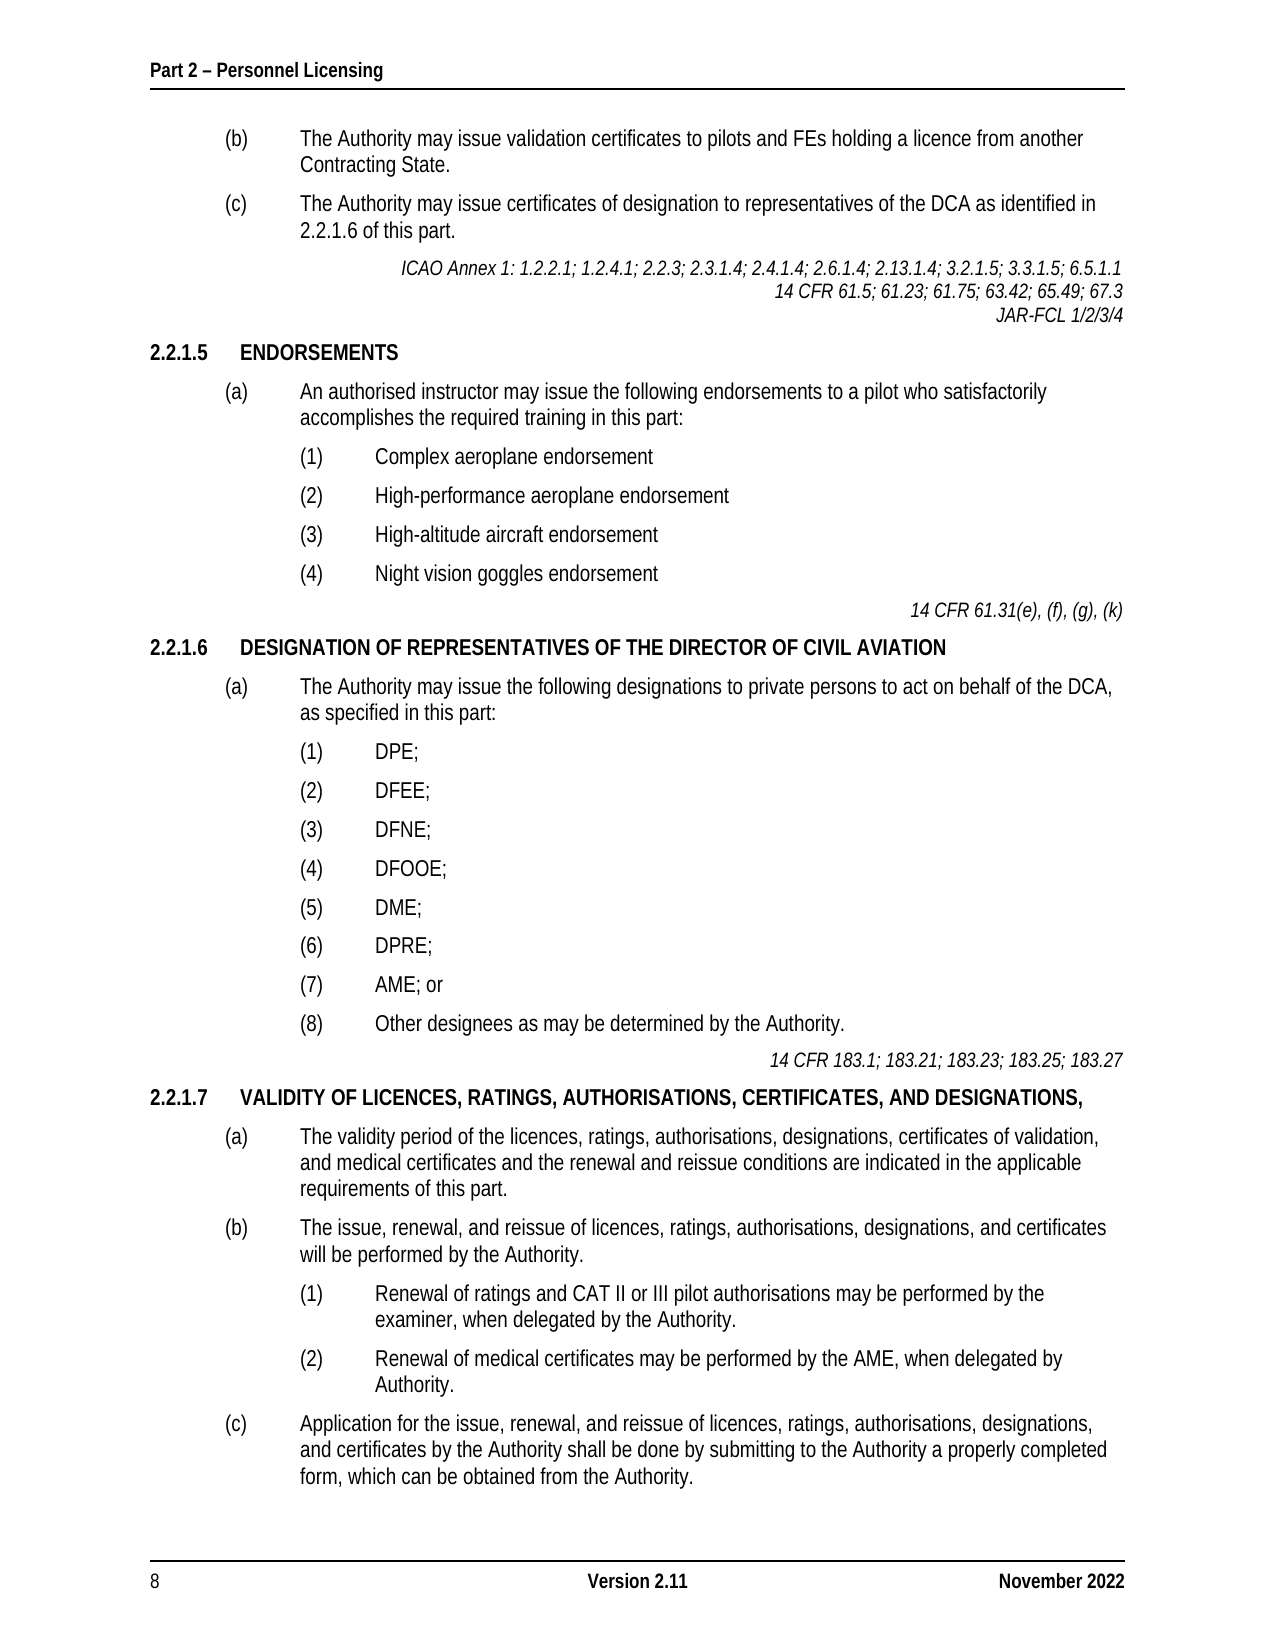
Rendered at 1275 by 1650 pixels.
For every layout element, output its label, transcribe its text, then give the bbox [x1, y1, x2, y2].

text 14 CFR 183.1; 183.21; 183.23; 183.25; 183.27 [150, 1049, 1125, 1072]
list The validity period of the licences, ratings, authorisations, designations, certificates of validation, and medical certificates and the renewal and reissue conditions are indicated in the applicable requirements of this part. [225, 1123, 1125, 1202]
subtitle Validity of Licences, Ratings, Authorisations, Certificates, and Designations, [150, 1085, 1125, 1110]
text Renewal of medical certificates may be performed by the AME, when delegated by Authority. [300, 1345, 1125, 1397]
subtitle Designation of Representatives of the Director of Civil Aviation [150, 635, 1125, 660]
text AME; or [300, 971, 1125, 998]
text DFEE; [300, 777, 1125, 803]
text 14 CFR 61.31(e), (f), (g), (k) [150, 598, 1125, 622]
list An authorised instructor may issue the following endorsements to a pilot who satisfactorily accomplishes the required training in this part: [225, 378, 1125, 431]
list Renewal of ratings and CAT II or III pilot authorisations may be performed by the examiner, when delegated by the Authority. [300, 1279, 1125, 1332]
text The Authority may issue validation certificates to pilots and FEs holding a licence from another Contracting State. [225, 125, 1125, 178]
text ICAO Annex 1: 1.2.2.1; 1.2.4.1; 2.2.3; 2.3.1.4; 2.4.1.4; 2.6.1.4; 2.13.1.4; 3.2.1.5; 3.3.1.5; 6.5.1.1 [150, 255, 1125, 279]
text The issue, renewal, and reissue of licences, ratings, authorisations, designations, and certificates will be performed by the Authority. [225, 1214, 1125, 1267]
text Application for the issue, renewal, and reissue of licences, ratings, authorisations, designations, and certificates by the Authority shall be done by submitting to the Authority a properly completed form, which can be obtained from the Authority. [225, 1410, 1125, 1489]
text Night vision goggles endorsement [300, 559, 1125, 586]
text DFOOE; [300, 855, 1125, 881]
subtitle Endorsements [150, 340, 1125, 365]
text DME; [300, 893, 1125, 920]
text DPRE; [300, 932, 1125, 959]
text JAR-FCL 1/2/3/4 [150, 303, 1125, 327]
text The Authority may issue certificates of designation to representatives of the DCA as identified in 2.2.1.6 of this part. [225, 190, 1125, 243]
text DFNE; [300, 816, 1125, 842]
text Other designees as may be determined by the Authority. [300, 1010, 1125, 1036]
list The Authority may issue the following designations to private persons to act on behalf of the DCA, as specified in this part: [225, 673, 1125, 726]
text High-performance aeroplane endorsement [300, 482, 1125, 508]
text High-altitude aircraft endorsement [300, 521, 1125, 547]
list DPE; [300, 738, 1125, 764]
list Complex aeroplane endorsement [300, 443, 1125, 469]
text 14 CFR 61.5; 61.23; 61.75; 63.42; 65.49; 67.3 [150, 279, 1125, 303]
